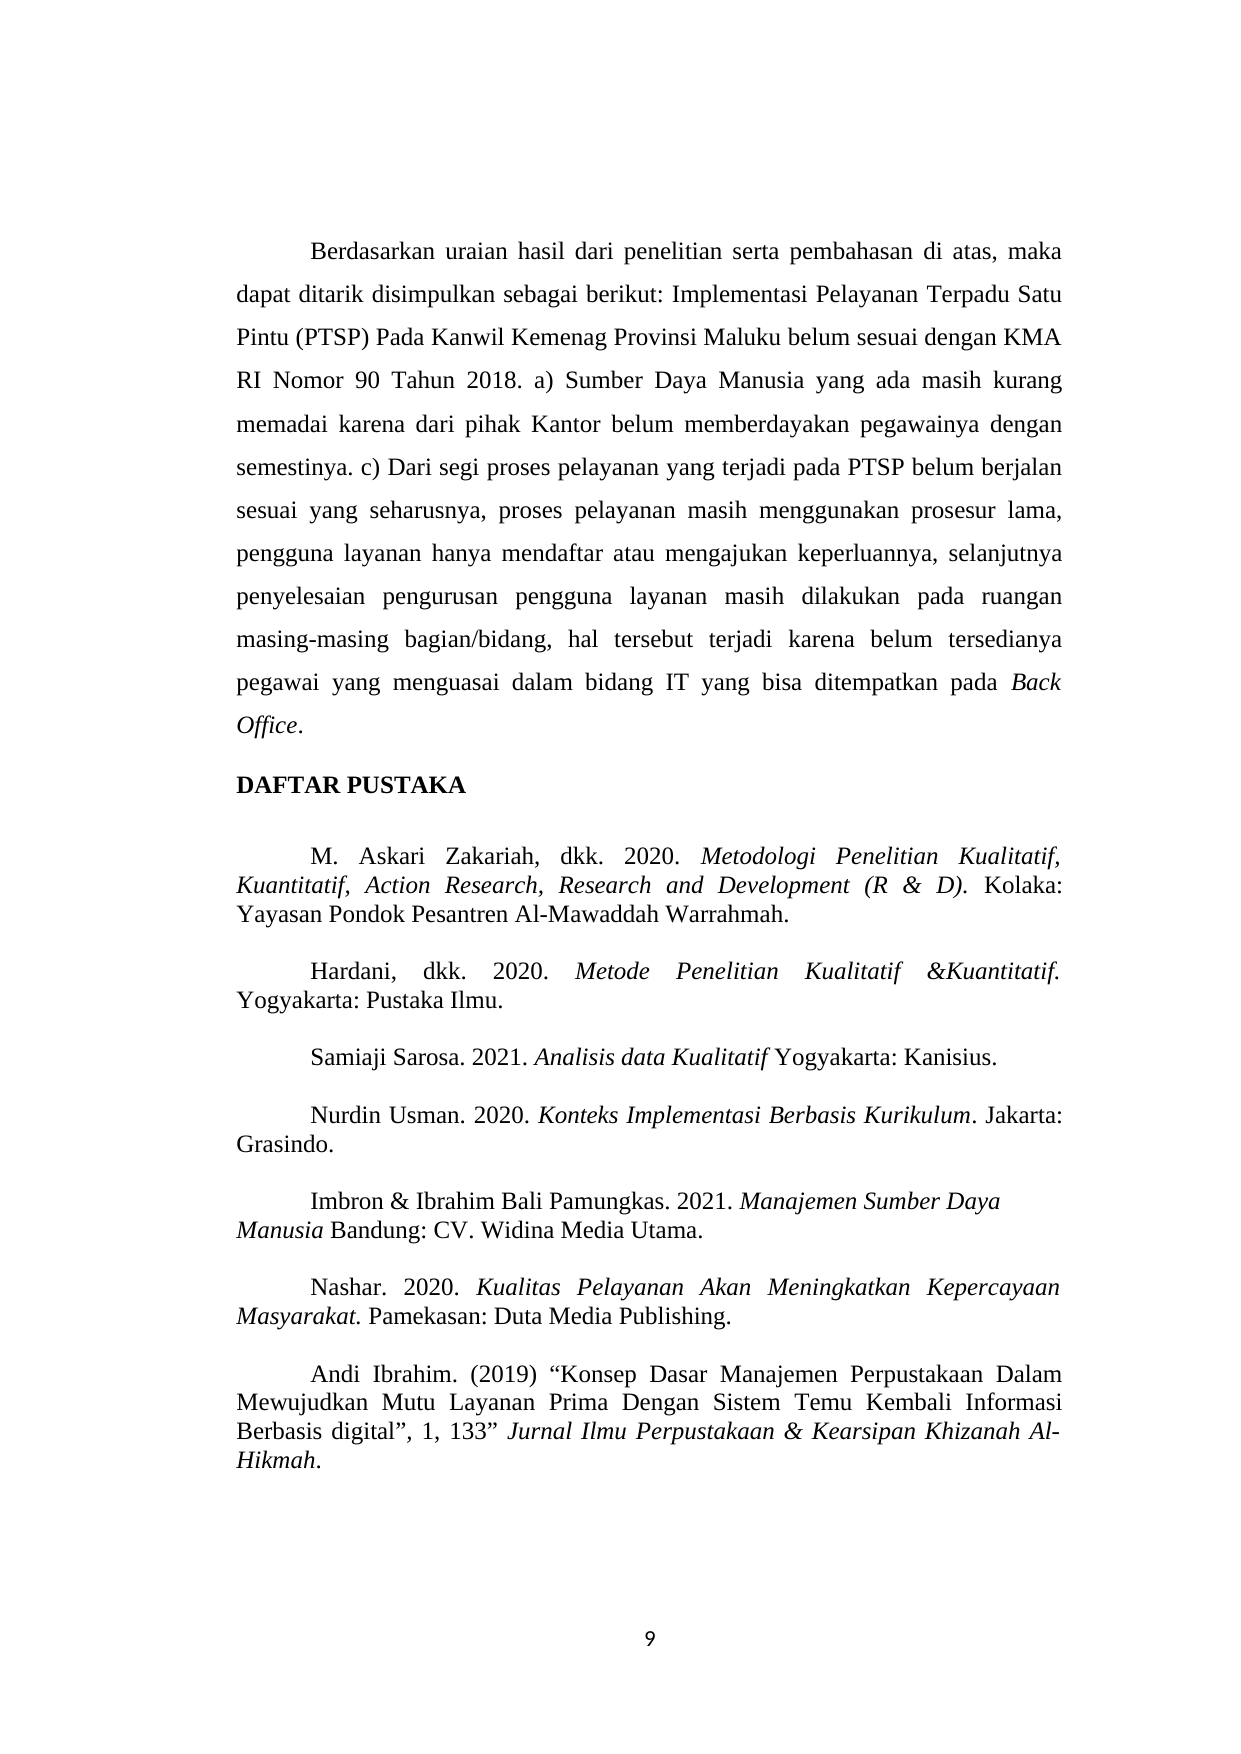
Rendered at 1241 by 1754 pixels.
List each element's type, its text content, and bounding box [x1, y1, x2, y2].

text Nashar. 2020. Kualitas Pelayanan Akan Meningkatkan Kepercayaan Masyarakat. Pamekasan: Duta Media Publishing. [236, 1272, 1063, 1330]
text Hardani, dkk. 2020. Metode Penelitian Kualitatif &Kuantitatif. Yogyakarta: Pustaka Ilmu. [236, 956, 1063, 1014]
text Nurdin Usman. 2020. Konteks Implementasi Berbasis Kurikulum. Jakarta: Grasindo. [236, 1100, 1063, 1157]
text Samiaji Sarosa. 2021. Analisis data Kualitatif Yogyakarta: Kanisius. [236, 1042, 1063, 1071]
text Andi Ibrahim. (2019) “Konsep Dasar Manajemen Perpustakaan Dalam Mewujudkan Mutu Layanan Prima Dengan Sistem Temu Kembali Informasi Berbasis digital”, 1, 133” Jurnal Ilmu Perpustakaan & Kearsipan Khizanah Al-Hikmah. [236, 1359, 1063, 1474]
text M. Askari Zakariah, dkk. 2020. Metodologi Penelitian Kualitatif, Kuantitatif, Action Research, Research and Development (R & D). Kolaka: Yayasan Pondok Pesantren Al-Mawaddah Warrahmah. [236, 841, 1063, 927]
text Imbron & Ibrahim Bali Pamungkas. 2021. Manajemen Sumber Daya Manusia Bandung: CV. Widina Media Utama. [236, 1186, 1063, 1244]
text DAFTAR PUSTAKA [236, 770, 1063, 799]
list Berdasarkan uraian hasil dari penelitian serta pembahasan di atas, maka dapat ditarik disimpulkan sebagai berikut: Implementasi Pelayanan Terpadu Satu Pintu (PTSP) Pada Kanwil Kemenag Provinsi Maluku belum sesuai dengan KMA RI Nomor 90 Tahun 2018. a) Sumber Daya Manusia yang ada masih kurang memadai karena dari pihak Kantor belum memberdayakan pegawainya dengan semestinya. c) Dari segi proses pelayanan yang terjadi pada PTSP belum berjalan sesuai yang seharusnya, proses pelayanan masih menggunakan prosesur lama, pengguna layanan hanya mendaftar atau mengajukan keperluannya, selanjutnya penyelesaian pengurusan pengguna layanan masih dilakukan pada ruangan masing-masing bagian/bidang, hal tersebut terjadi karena belum tersedianya pegawai yang menguasai dalam bidang IT yang bisa ditempatkan pada Back Office. [236, 236, 1063, 739]
